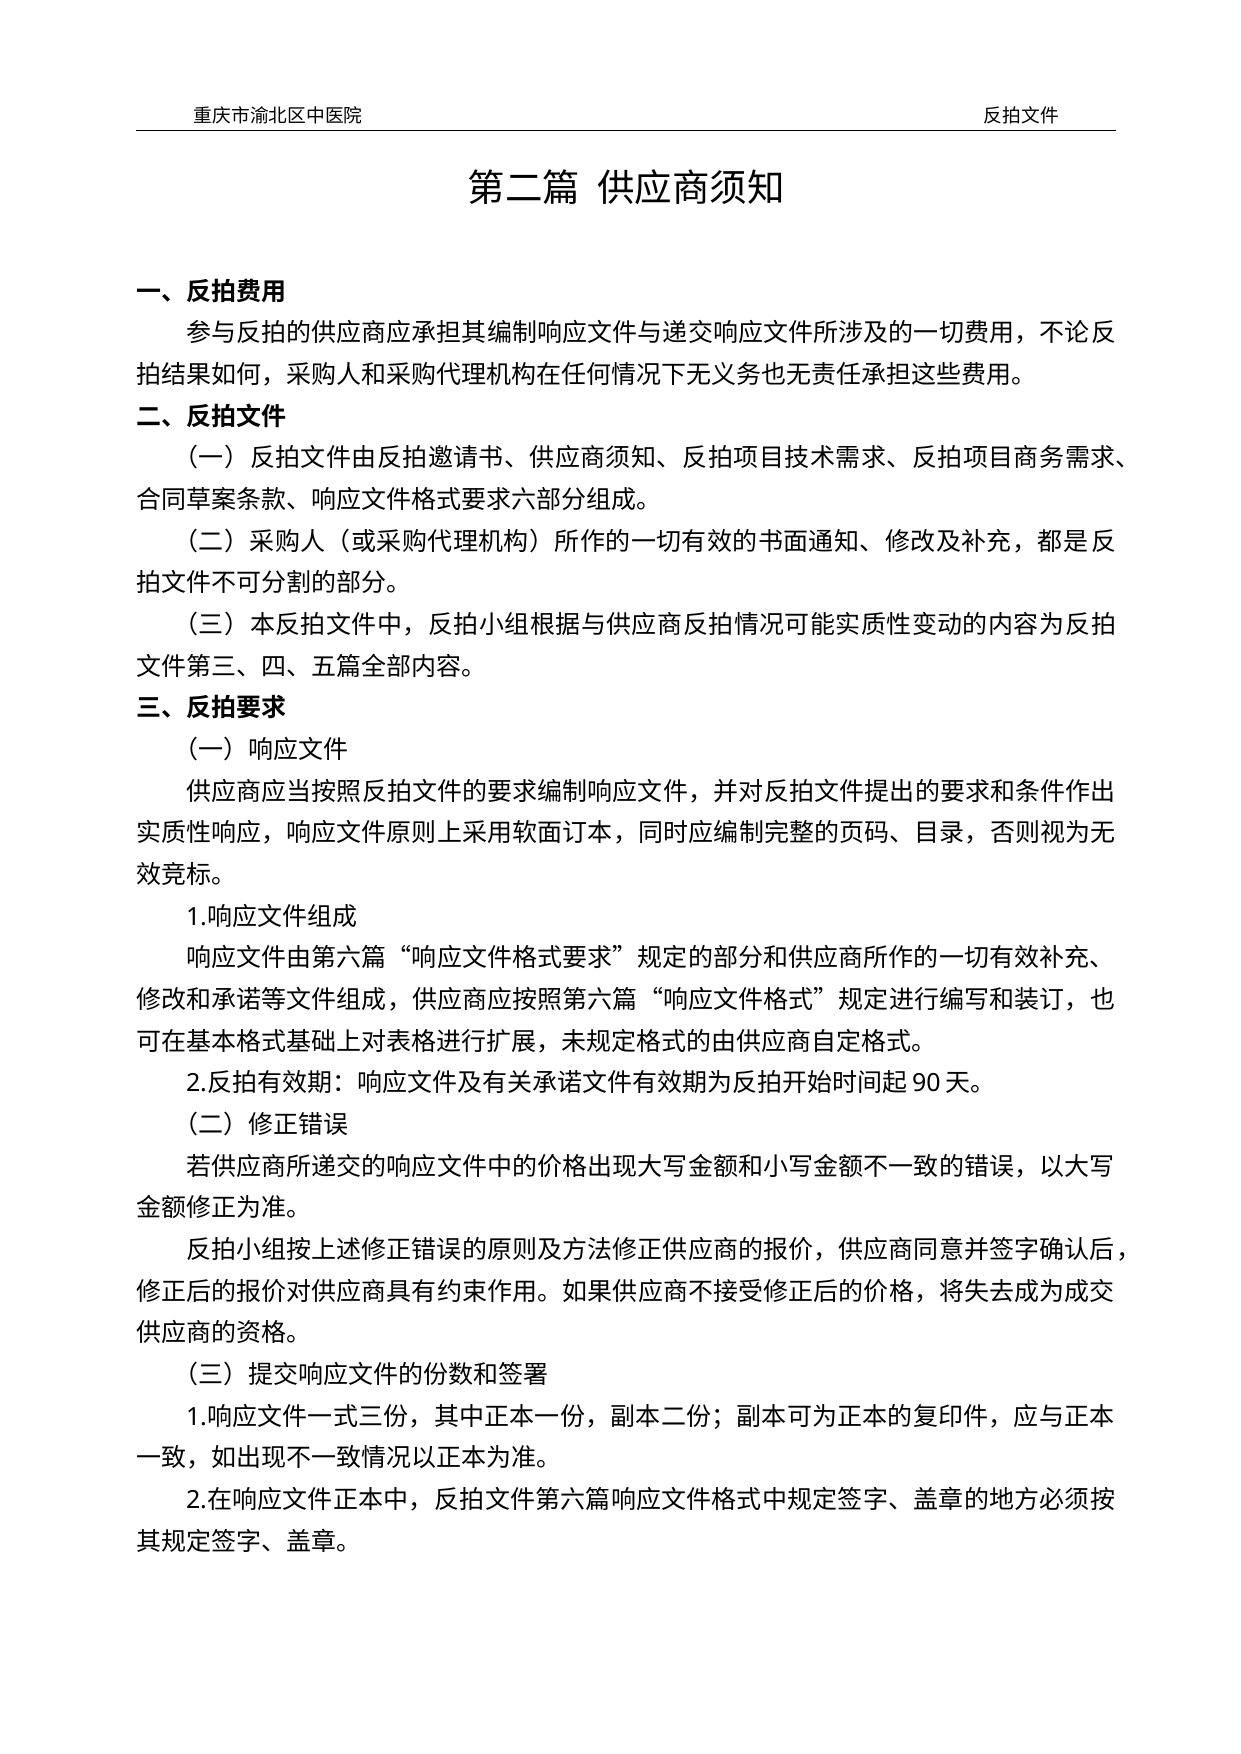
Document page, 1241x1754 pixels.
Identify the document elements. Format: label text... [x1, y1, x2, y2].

text （一）反拍文件由反拍邀请书、供应商须知、反拍项目技术需求、反拍项目商务需求、合同草案条款、响应文件格式要求六部分组成。 [136, 433, 1116, 517]
text 1.响应文件组成 [136, 892, 1116, 933]
text 供应商应当按照反拍文件的要求编制响应文件，并对反拍文件提出的要求和条件作出实质性响应，响应文件原则上采用软面订本，同时应编制完整的页码、目录，否则视为无效竞标。 [136, 767, 1116, 892]
subtitle 三、反拍要求 [136, 683, 1116, 725]
text （三）本反拍文件中，反拍小组根据与供应商反拍情况可能实质性变动的内容为反拍文件第三、四、五篇全部内容。 [136, 600, 1116, 683]
subtitle 二、反拍文件 [136, 392, 1116, 433]
text （二）修正错误 [136, 1100, 1116, 1142]
text （二）采购人（或采购代理机构）所作的一切有效的书面通知、修改及补充，都是反拍文件不可分割的部分。 [136, 517, 1116, 600]
text 2.在响应文件正本中，反拍文件第六篇响应文件格式中规定签字、盖章的地方必须按其规定签字、盖章。 [136, 1475, 1116, 1558]
text （三）提交响应文件的份数和签署 [136, 1350, 1116, 1392]
text 响应文件由第六篇“响应文件格式要求”规定的部分和供应商所作的一切有效补充、修改和承诺等文件组成，供应商应按照第六篇“响应文件格式”规定进行编写和装订，也可在基本格式基础上对表格进行扩展，未规定格式的由供应商自定格式。 [136, 933, 1116, 1058]
subtitle 一、反拍费用 [136, 267, 1116, 308]
text 反拍小组按上述修正错误的原则及方法修正供应商的报价，供应商同意并签字确认后，修正后的报价对供应商具有约束作用。如果供应商不接受修正后的价格，将失去成为成交供应商的资格。 [136, 1225, 1116, 1350]
text 参与反拍的供应商应承担其编制响应文件与递交响应文件所涉及的一切费用，不论反拍结果如何，采购人和采购代理机构在任何情况下无义务也无责任承担这些费用。 [136, 308, 1116, 392]
text 若供应商所递交的响应文件中的价格出现大写金额和小写金额不一致的错误，以大写金额修正为准。 [136, 1142, 1116, 1225]
text 2.反拍有效期：响应文件及有关承诺文件有效期为反拍开始时间起90天。 [136, 1058, 1116, 1100]
text 1.响应文件一式三份，其中正本一份，副本二份；副本可为正本的复印件，应与正本一致，如出现不一致情况以正本为准。 [136, 1392, 1116, 1475]
subtitle 第二篇 供应商须知 [136, 158, 1116, 213]
text （一）响应文件 [136, 725, 1116, 767]
